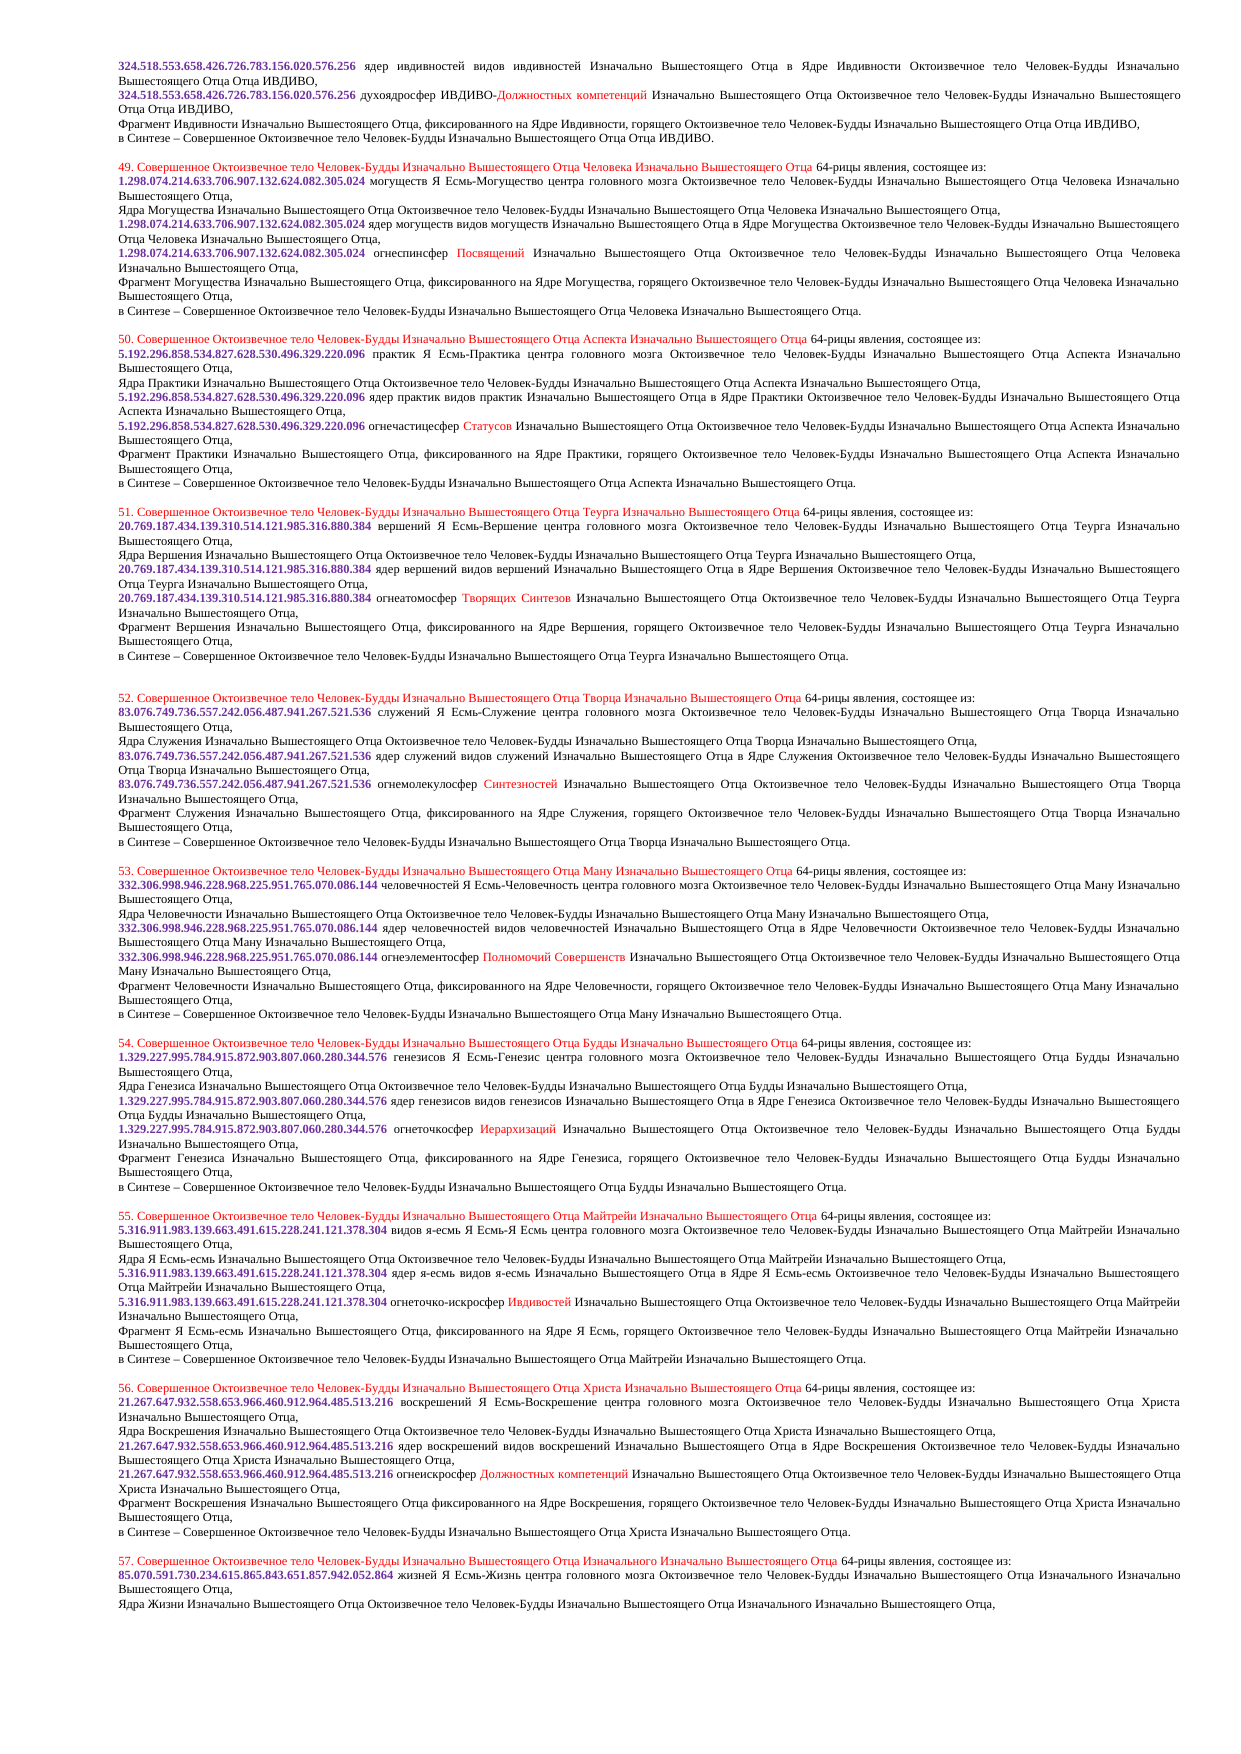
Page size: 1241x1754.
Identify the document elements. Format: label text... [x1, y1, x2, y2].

text 83.076.749.736.557.242.056.487.941.267.521.536 служений Я Есмь-Служение центра головного мозга Октоизвечное тело Человек-Будды Изначально Вышестоящего Отца Творца Изначально Вышестоящего Отца, [118, 705, 1181, 734]
text Ядра Жизни Изначально Вышестоящего Отца Октоизвечное тело Человек-Будды Изначально Вышестоящего Отца Изначального Изначально Вышестоящего Отца, [118, 1596, 1181, 1611]
text 1.298.074.214.633.706.907.132.624.082.305.024 могуществ Я Есмь-Могущество центра головного мозга Октоизвечное тело Человек-Будды Изначально Вышестоящего Отца Человека Изначально Вышестоящего Отца, [118, 174, 1181, 203]
text 83.076.749.736.557.242.056.487.941.267.521.536 огнемолекулосфер Синтезностей Изначально Вышестоящего Отца Октоизвечное тело Человек-Будды Изначально Вышестоящего Отца Творца Изначально Вышестоящего Отца, [118, 777, 1181, 806]
text 332.306.998.946.228.968.225.951.765.070.086.144 огнеэлементосфер Полномочий Совершенств Изначально Вышестоящего Отца Октоизвечное тело Человек-Будды Изначально Вышестоящего Отца Ману Изначально Вышестоящего Отца, [118, 949, 1181, 978]
text 55. Совершенное Октоизвечное тело Человек-Будды Изначально Вышестоящего Отца Майтрейи Изначально Вышестоящего Отца 64-рицы явления, состоящее из: [118, 1208, 1181, 1223]
text Фрагмент Могущества Изначально Вышестоящего Отца, фиксированного на Ядре Могущества, горящего Октоизвечное тело Человек-Будды Изначально Вышестоящего Отца Человека Изначально Вышестоящего Отца, [118, 275, 1181, 303]
text 5.316.911.983.139.663.491.615.228.241.121.378.304 огнеточко-искросфер Ивдивостей Изначально Вышестоящего Отца Октоизвечное тело Человек-Будды Изначально Вышестоящего Отца Майтрейи Изначально Вышестоящего Отца, [118, 1294, 1181, 1323]
text Ядра Я Есмь-есмь Изначально Вышестоящего Отца Октоизвечное тело Человек-Будды Изначально Вышестоящего Отца Майтрейи Изначально Вышестоящего Отца, [118, 1251, 1181, 1266]
text 332.306.998.946.228.968.225.951.765.070.086.144 ядер человечностей видов человечностей Изначально Вышестоящего Отца в Ядре Человечности Октоизвечное тело Человек-Будды Изначально Вышестоящего Отца Ману Изначально Вышестоящего Отца, [118, 921, 1181, 949]
text 324.518.553.658.426.726.783.156.020.576.256 ядер ивдивностей видов ивдивностей Изначально Вышестоящего Отца в Ядре Ивдивности Октоизвечное тело Человек-Будды Изначально Вышестоящего Отца Отца ИВДИВО, [118, 59, 1181, 88]
text 50. Совершенное Октоизвечное тело Человек-Будды Изначально Вышестоящего Отца Аспекта Изначально Вышестоящего Отца 64-рицы явления, состоящее из: [118, 332, 1181, 347]
text Фрагмент Я Есмь-есмь Изначально Вышестоящего Отца, фиксированного на Ядре Я Есмь, горящего Октоизвечное тело Человек-Будды Изначально Вышестоящего Отца Майтрейи Изначально Вышестоящего Отца, [118, 1323, 1181, 1352]
text 20.769.187.434.139.310.514.121.985.316.880.384 ядер вершений видов вершений Изначально Вышестоящего Отца в Ядре Вершения Октоизвечное тело Человек-Будды Изначально Вышестоящего Отца Теурга Изначально Вышестоящего Отца, [118, 562, 1181, 591]
text 332.306.998.946.228.968.225.951.765.070.086.144 человечностей Я Есмь-Человечность центра головного мозга Октоизвечное тело Человек-Будды Изначально Вышестоящего Отца Ману Изначально Вышестоящего Отца, [118, 878, 1181, 906]
text в Синтезе – Совершенное Октоизвечное тело Человек-Будды Изначально Вышестоящего Отца Майтрейи Изначально Вышестоящего Отца. [118, 1352, 1181, 1366]
text в Синтезе – Совершенное Октоизвечное тело Человек-Будды Изначально Вышестоящего Отца Отца ИВДИВО. [118, 131, 1181, 145]
text 54. Совершенное Октоизвечное тело Человек-Будды Изначально Вышестоящего Отца Будды Изначально Вышестоящего Отца 64-рицы явления, состоящее из: [118, 1036, 1181, 1050]
text Фрагмент Человечности Изначально Вышестоящего Отца, фиксированного на Ядре Человечности, горящего Октоизвечное тело Человек-Будды Изначально Вышестоящего Отца Ману Изначально Вышестоящего Отца, [118, 978, 1181, 1007]
text 1.329.227.995.784.915.872.903.807.060.280.344.576 генезисов Я Есмь-Генезис центра головного мозга Октоизвечное тело Человек-Будды Изначально Вышестоящего Отца Будды Изначально Вышестоящего Отца, [118, 1050, 1181, 1079]
text 1.298.074.214.633.706.907.132.624.082.305.024 огнеспинсфер Посвящений Изначально Вышестоящего Отца Октоизвечное тело Человек-Будды Изначально Вышестоящего Отца Человека Изначально Вышестоящего Отца, [118, 246, 1181, 275]
text Фрагмент Вершения Изначально Вышестоящего Отца, фиксированного на Ядре Вершения, горящего Октоизвечное тело Человек-Будды Изначально Вышестоящего Отца Теурга Изначально Вышестоящего Отца, [118, 620, 1181, 648]
text в Синтезе – Совершенное Октоизвечное тело Человек-Будды Изначально Вышестоящего Отца Будды Изначально Вышестоящего Отца. [118, 1179, 1181, 1194]
text 49. Совершенное Октоизвечное тело Человек-Будды Изначально Вышестоящего Отца Человека Изначально Вышестоящего Отца 64-рицы явления, состоящее из: [118, 160, 1181, 174]
text Фрагмент Генезиса Изначально Вышестоящего Отца, фиксированного на Ядре Генезиса, горящего Октоизвечное тело Человек-Будды Изначально Вышестоящего Отца Будды Изначально Вышестоящего Отца, [118, 1151, 1181, 1179]
text 53. Совершенное Октоизвечное тело Человек-Будды Изначально Вышестоящего Отца Ману Изначально Вышестоящего Отца 64-рицы явления, состоящее из: [118, 863, 1181, 878]
text 83.076.749.736.557.242.056.487.941.267.521.536 ядер служений видов служений Изначально Вышестоящего Отца в Ядре Служения Октоизвечное тело Человек-Будды Изначально Вышестоящего Отца Творца Изначально Вышестоящего Отца, [118, 748, 1181, 777]
text 56. Совершенное Октоизвечное тело Человек-Будды Изначально Вышестоящего Отца Христа Изначально Вышестоящего Отца 64-рицы явления, состоящее из: [118, 1381, 1181, 1395]
text в Синтезе – Совершенное Октоизвечное тело Человек-Будды Изначально Вышестоящего Отца Человека Изначально Вышестоящего Отца. [118, 303, 1181, 318]
text в Синтезе – Совершенное Октоизвечное тело Человек-Будды Изначально Вышестоящего Отца Христа Изначально Вышестоящего Отца. [118, 1524, 1181, 1539]
text 5.316.911.983.139.663.491.615.228.241.121.378.304 видов я-есмь Я Есмь-Я Есмь центра головного мозга Октоизвечное тело Человек-Будды Изначально Вышестоящего Отца Майтрейи Изначально Вышестоящего Отца, [118, 1223, 1181, 1251]
text в Синтезе – Совершенное Октоизвечное тело Человек-Будды Изначально Вышестоящего Отца Теурга Изначально Вышестоящего Отца. [118, 648, 1181, 663]
text Ядра Служения Изначально Вышестоящего Отца Октоизвечное тело Человек-Будды Изначально Вышестоящего Отца Творца Изначально Вышестоящего Отца, [118, 734, 1181, 748]
text Ядра Могущества Изначально Вышестоящего Отца Октоизвечное тело Человек-Будды Изначально Вышестоящего Отца Человека Изначально Вышестоящего Отца, [118, 203, 1181, 217]
text 5.192.296.858.534.827.628.530.496.329.220.096 огнечастицесфер Статусов Изначально Вышестоящего Отца Октоизвечное тело Человек-Будды Изначально Вышестоящего Отца Аспекта Изначально Вышестоящего Отца, [118, 418, 1181, 447]
text Фрагмент Воскрешения Изначально Вышестоящего Отца фиксированного на Ядре Воскрешения, горящего Октоизвечное тело Человек-Будды Изначально Вышестоящего Отца Христа Изначально Вышестоящего Отца, [118, 1496, 1181, 1524]
text Ядра Человечности Изначально Вышестоящего Отца Октоизвечное тело Человек-Будды Изначально Вышестоящего Отца Ману Изначально Вышестоящего Отца, [118, 906, 1181, 921]
text 324.518.553.658.426.726.783.156.020.576.256 духоядросфер ИВДИВО-Должностных компетенций Изначально Вышестоящего Отца Октоизвечное тело Человек-Будды Изначально Вышестоящего Отца Отца ИВДИВО, [118, 88, 1181, 117]
text 1.329.227.995.784.915.872.903.807.060.280.344.576 огнеточкосфер Иерархизаций Изначально Вышестоящего Отца Октоизвечное тело Человек-Будды Изначально Вышестоящего Отца Будды Изначально Вышестоящего Отца, [118, 1122, 1181, 1151]
text Фрагмент Практики Изначально Вышестоящего Отца, фиксированного на Ядре Практики, горящего Октоизвечное тело Человек-Будды Изначально Вышестоящего Отца Аспекта Изначально Вышестоящего Отца, [118, 447, 1181, 476]
text Ядра Воскрешения Изначально Вышестоящего Отца Октоизвечное тело Человек-Будды Изначально Вышестоящего Отца Христа Изначально Вышестоящего Отца, [118, 1424, 1181, 1438]
text 5.316.911.983.139.663.491.615.228.241.121.378.304 ядер я-есмь видов я-есмь Изначально Вышестоящего Отца в Ядре Я Есмь-есмь Октоизвечное тело Человек-Будды Изначально Вышестоящего Отца Майтрейи Изначально Вышестоящего Отца, [118, 1266, 1181, 1294]
text Ядра Вершения Изначально Вышестоящего Отца Октоизвечное тело Человек-Будды Изначально Вышестоящего Отца Теурга Изначально Вышестоящего Отца, [118, 548, 1181, 562]
text 52. Совершенное Октоизвечное тело Человек-Будды Изначально Вышестоящего Отца Творца Изначально Вышестоящего Отца 64-рицы явления, состоящее из: [118, 691, 1181, 705]
text 20.769.187.434.139.310.514.121.985.316.880.384 вершений Я Есмь-Вершение центра головного мозга Октоизвечное тело Человек-Будды Изначально Вышестоящего Отца Теурга Изначально Вышестоящего Отца, [118, 519, 1181, 548]
text 21.267.647.932.558.653.966.460.912.964.485.513.216 огнеискросфер Должностных компетенций Изначально Вышестоящего Отца Октоизвечное тело Человек-Будды Изначально Вышестоящего Отца Христа Изначально Вышестоящего Отца, [118, 1467, 1181, 1496]
text в Синтезе – Совершенное Октоизвечное тело Человек-Будды Изначально Вышестоящего Отца Творца Изначально Вышестоящего Отца. [118, 834, 1181, 849]
text 21.267.647.932.558.653.966.460.912.964.485.513.216 воскрешений Я Есмь-Воскрешение центра головного мозга Октоизвечное тело Человек-Будды Изначально Вышестоящего Отца Христа Изначально Вышестоящего Отца, [118, 1395, 1181, 1424]
text 1.298.074.214.633.706.907.132.624.082.305.024 ядер могуществ видов могуществ Изначально Вышестоящего Отца в Ядре Могущества Октоизвечное тело Человек-Будды Изначально Вышестоящего Отца Человека Изначально Вышестоящего Отца, [118, 217, 1181, 246]
text Фрагмент Ивдивности Изначально Вышестоящего Отца, фиксированного на Ядре Ивдивности, горящего Октоизвечное тело Человек-Будды Изначально Вышестоящего Отца Отца ИВДИВО, [118, 117, 1181, 131]
text 51. Совершенное Октоизвечное тело Человек-Будды Изначально Вышестоящего Отца Теурга Изначально Вышестоящего Отца 64-рицы явления, состоящее из: [118, 505, 1181, 519]
text Фрагмент Служения Изначально Вышестоящего Отца, фиксированного на Ядре Служения, горящего Октоизвечное тело Человек-Будды Изначально Вышестоящего Отца Творца Изначально Вышестоящего Отца, [118, 806, 1181, 834]
text 1.329.227.995.784.915.872.903.807.060.280.344.576 ядер генезисов видов генезисов Изначально Вышестоящего Отца в Ядре Генезиса Октоизвечное тело Человек-Будды Изначально Вышестоящего Отца Будды Изначально Вышестоящего Отца, [118, 1093, 1181, 1122]
text 21.267.647.932.558.653.966.460.912.964.485.513.216 ядер воскрешений видов воскрешений Изначально Вышестоящего Отца в Ядре Воскрешения Октоизвечное тело Человек-Будды Изначально Вышестоящего Отца Христа Изначально Вышестоящего Отца, [118, 1438, 1181, 1467]
text 57. Совершенное Октоизвечное тело Человек-Будды Изначально Вышестоящего Отца Изначального Изначально Вышестоящего Отца 64-рицы явления, состоящее из: [118, 1553, 1181, 1568]
text 20.769.187.434.139.310.514.121.985.316.880.384 огнеатомосфер Творящих Синтезов Изначально Вышестоящего Отца Октоизвечное тело Человек-Будды Изначально Вышестоящего Отца Теурга Изначально Вышестоящего Отца, [118, 591, 1181, 620]
text в Синтезе – Совершенное Октоизвечное тело Человек-Будды Изначально Вышестоящего Отца Аспекта Изначально Вышестоящего Отца. [118, 476, 1181, 490]
text 5.192.296.858.534.827.628.530.496.329.220.096 ядер практик видов практик Изначально Вышестоящего Отца в Ядре Практики Октоизвечное тело Человек-Будды Изначально Вышестоящего Отца Аспекта Изначально Вышестоящего Отца, [118, 390, 1181, 418]
text в Синтезе – Совершенное Октоизвечное тело Человек-Будды Изначально Вышестоящего Отца Ману Изначально Вышестоящего Отца. [118, 1007, 1181, 1021]
text 5.192.296.858.534.827.628.530.496.329.220.096 практик Я Есмь-Практика центра головного мозга Октоизвечное тело Человек-Будды Изначально Вышестоящего Отца Аспекта Изначально Вышестоящего Отца, [118, 347, 1181, 375]
text 85.070.591.730.234.615.865.843.651.857.942.052.864 жизней Я Есмь-Жизнь центра головного мозга Октоизвечное тело Человек-Будды Изначально Вышестоящего Отца Изначального Изначально Вышестоящего Отца, [118, 1568, 1181, 1596]
text Ядра Генезиса Изначально Вышестоящего Отца Октоизвечное тело Человек-Будды Изначально Вышестоящего Отца Будды Изначально Вышестоящего Отца, [118, 1079, 1181, 1093]
text Ядра Практики Изначально Вышестоящего Отца Октоизвечное тело Человек-Будды Изначально Вышестоящего Отца Аспекта Изначально Вышестоящего Отца, [118, 375, 1181, 390]
